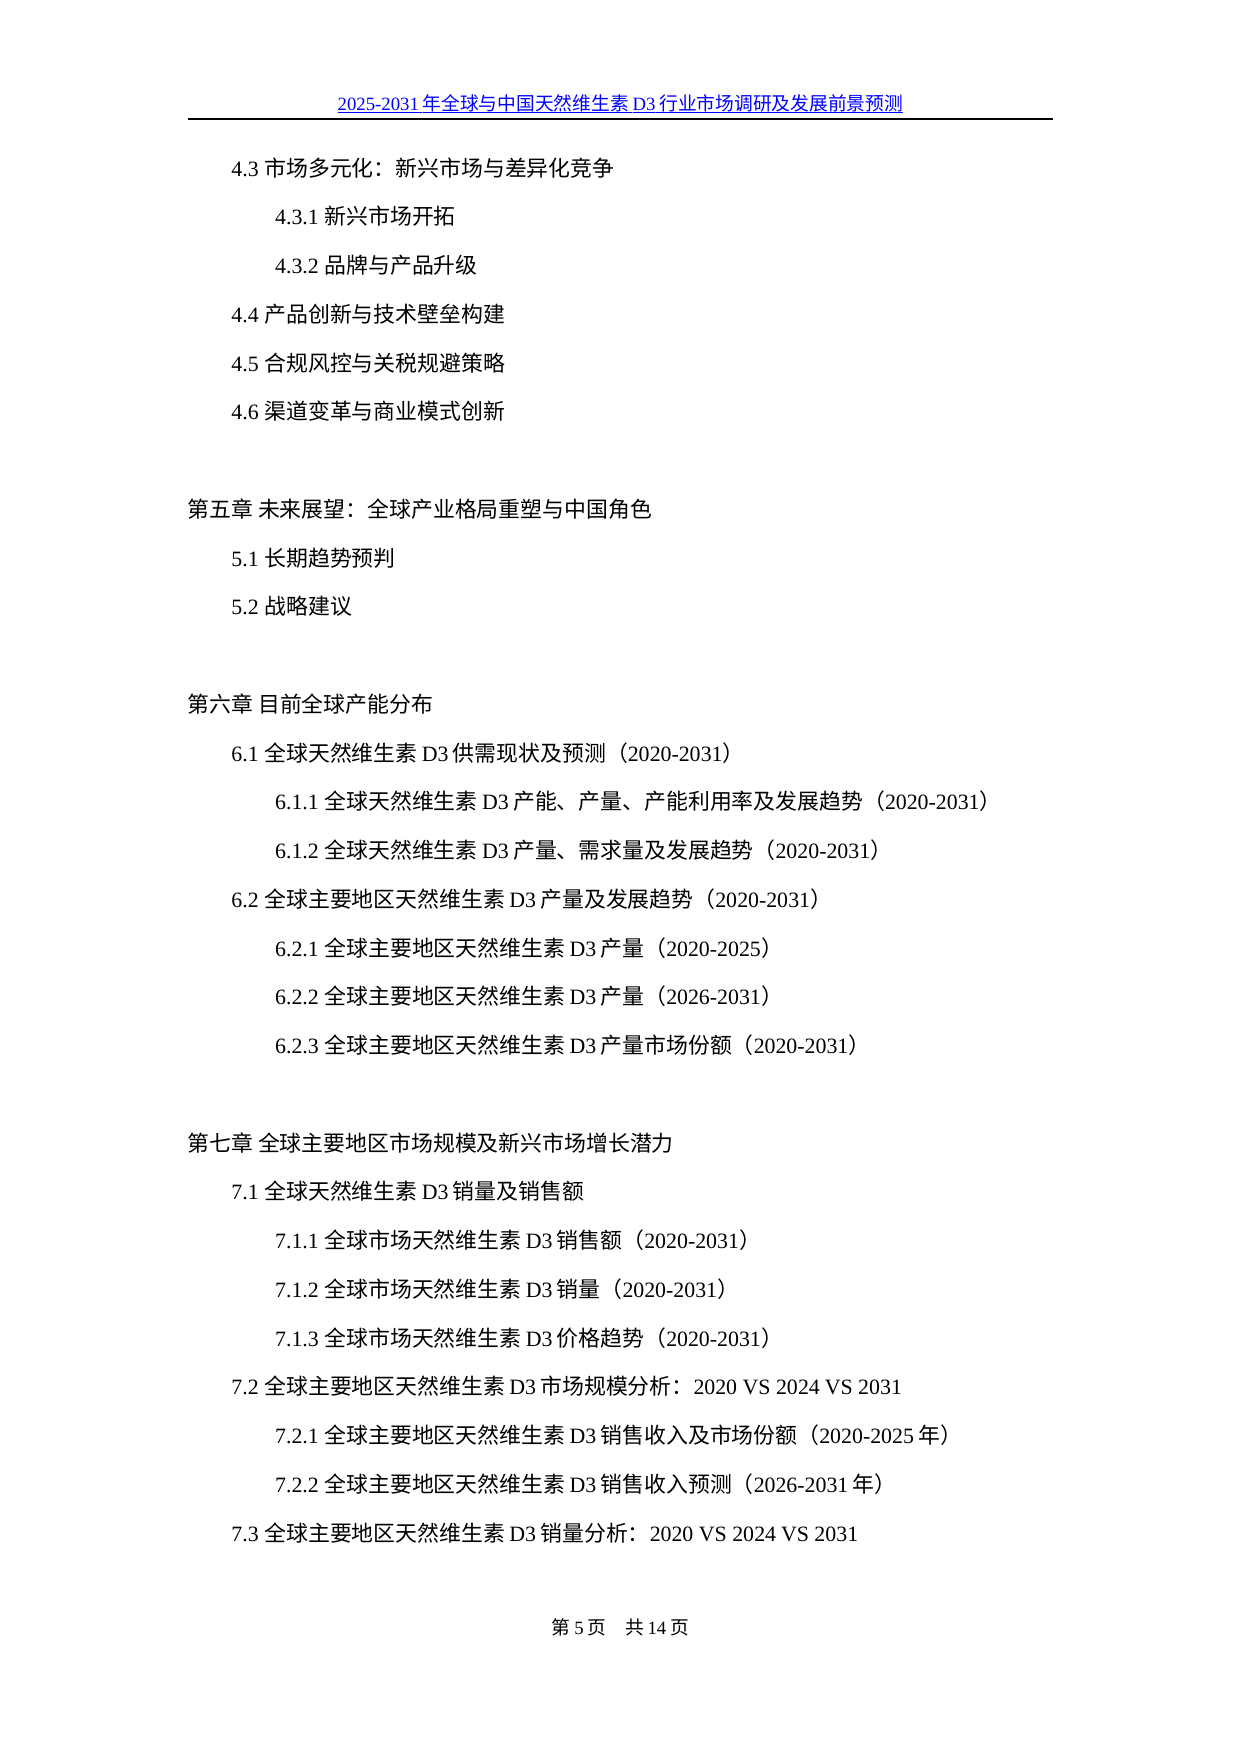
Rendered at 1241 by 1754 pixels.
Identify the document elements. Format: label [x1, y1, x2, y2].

text [187, 150, 1053, 1548]
